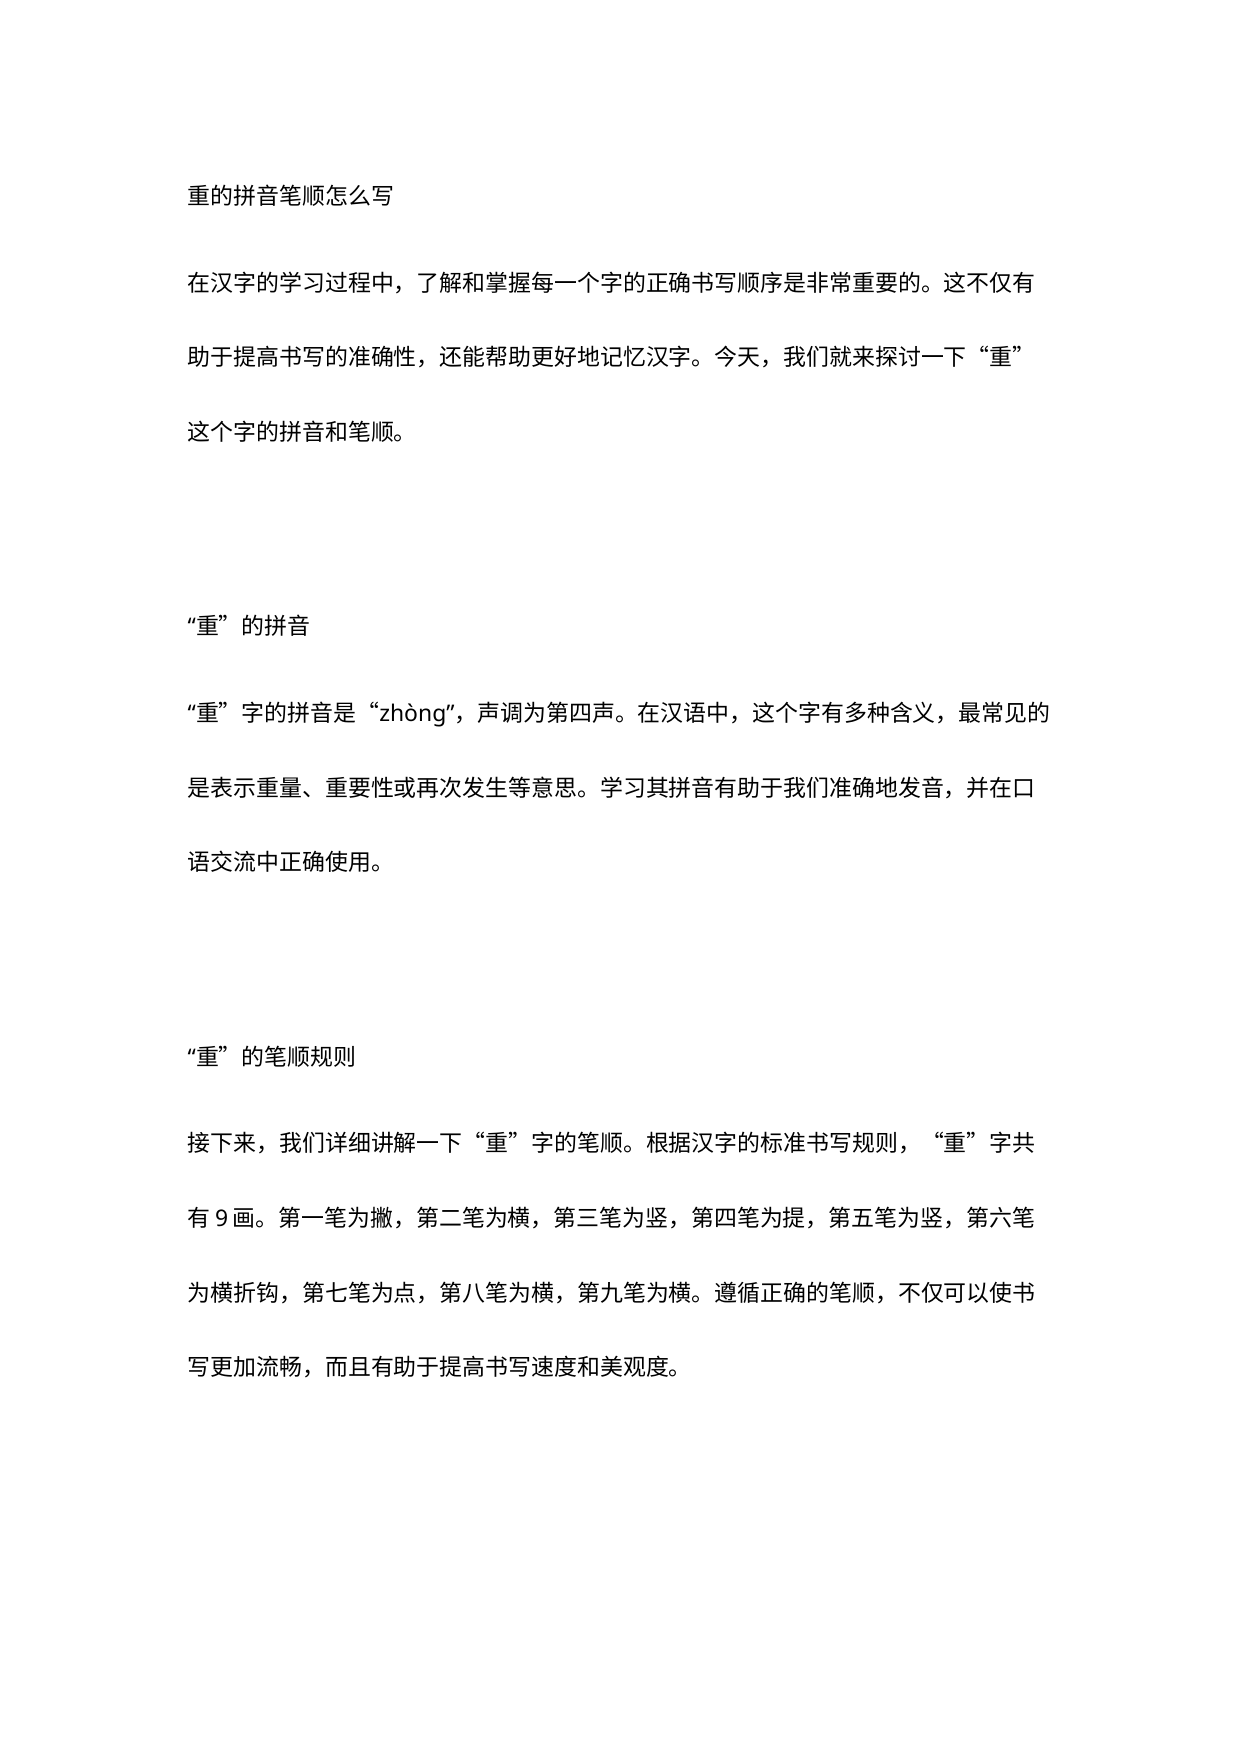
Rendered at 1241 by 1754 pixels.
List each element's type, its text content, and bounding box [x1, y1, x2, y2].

text “重”的拼音 [187, 592, 1053, 657]
text 在汉字的学习过程中，了解和掌握每一个字的正确书写顺序是非常重要的。这不仅有助于提高书写的准确性，还能帮助更好地记忆汉字。今天，我们就来探讨一下“重”这个字的拼音和笔顺。 [187, 248, 1053, 463]
text 接下来，我们详细讲解一下“重”字的笔顺。根据汉字的标准书写规则，“重”字共有9画。第一笔为撇，第二笔为横，第三笔为竖，第四笔为提，第五笔为竖，第六笔为横折钩，第七笔为点，第八笔为横，第九笔为横。遵循正确的笔顺，不仅可以使书写更加流畅，而且有助于提高书写速度和美观度。 [187, 1109, 1053, 1398]
text “重”的笔顺规则 [187, 1022, 1053, 1087]
text 重的拼音笔顺怎么写 [187, 162, 1053, 227]
text “重”字的拼音是“zhòng”，声调为第四声。在汉语中，这个字有多种含义，最常见的是表示重量、重要性或再次发生等意思。学习其拼音有助于我们准确地发音，并在口语交流中正确使用。 [187, 679, 1053, 893]
